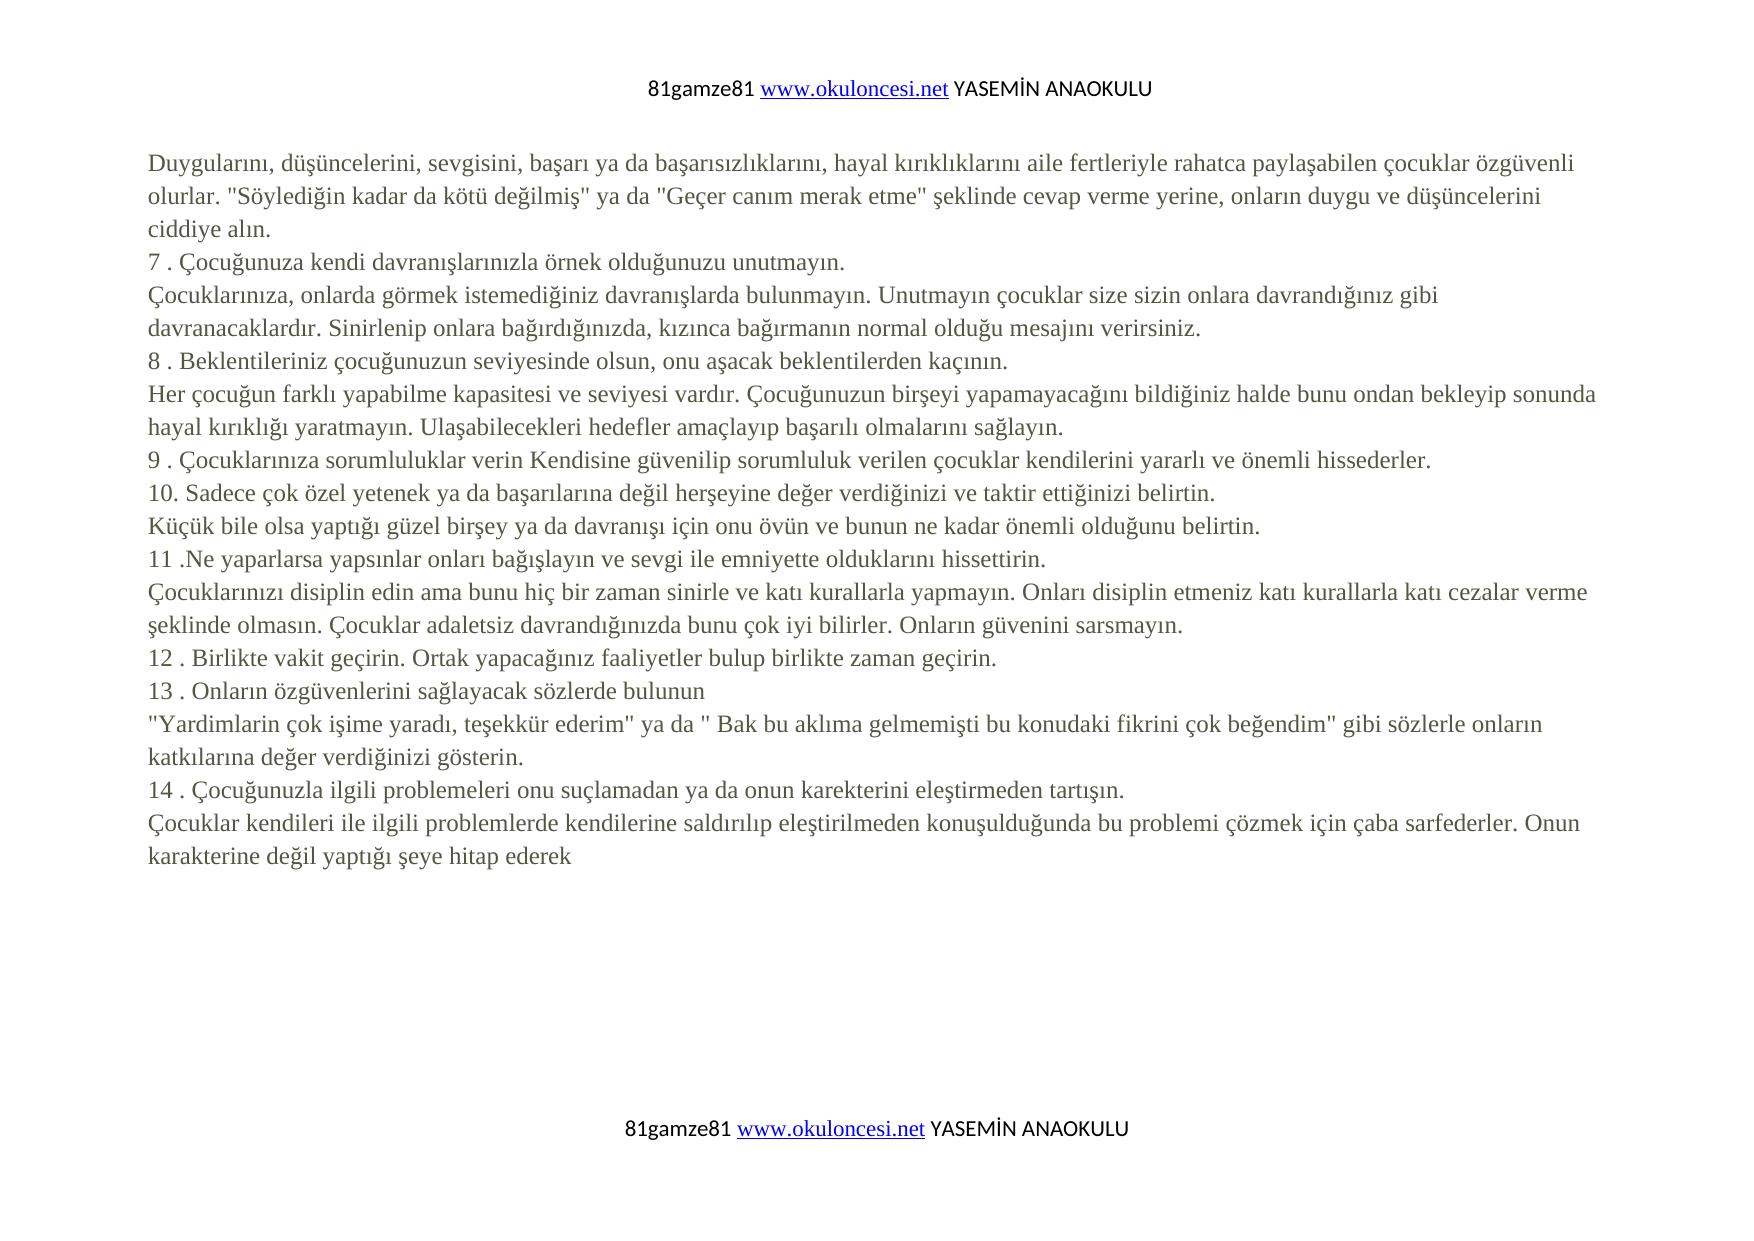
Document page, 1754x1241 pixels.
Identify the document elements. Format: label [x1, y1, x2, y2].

text [148, 148, 1606, 870]
